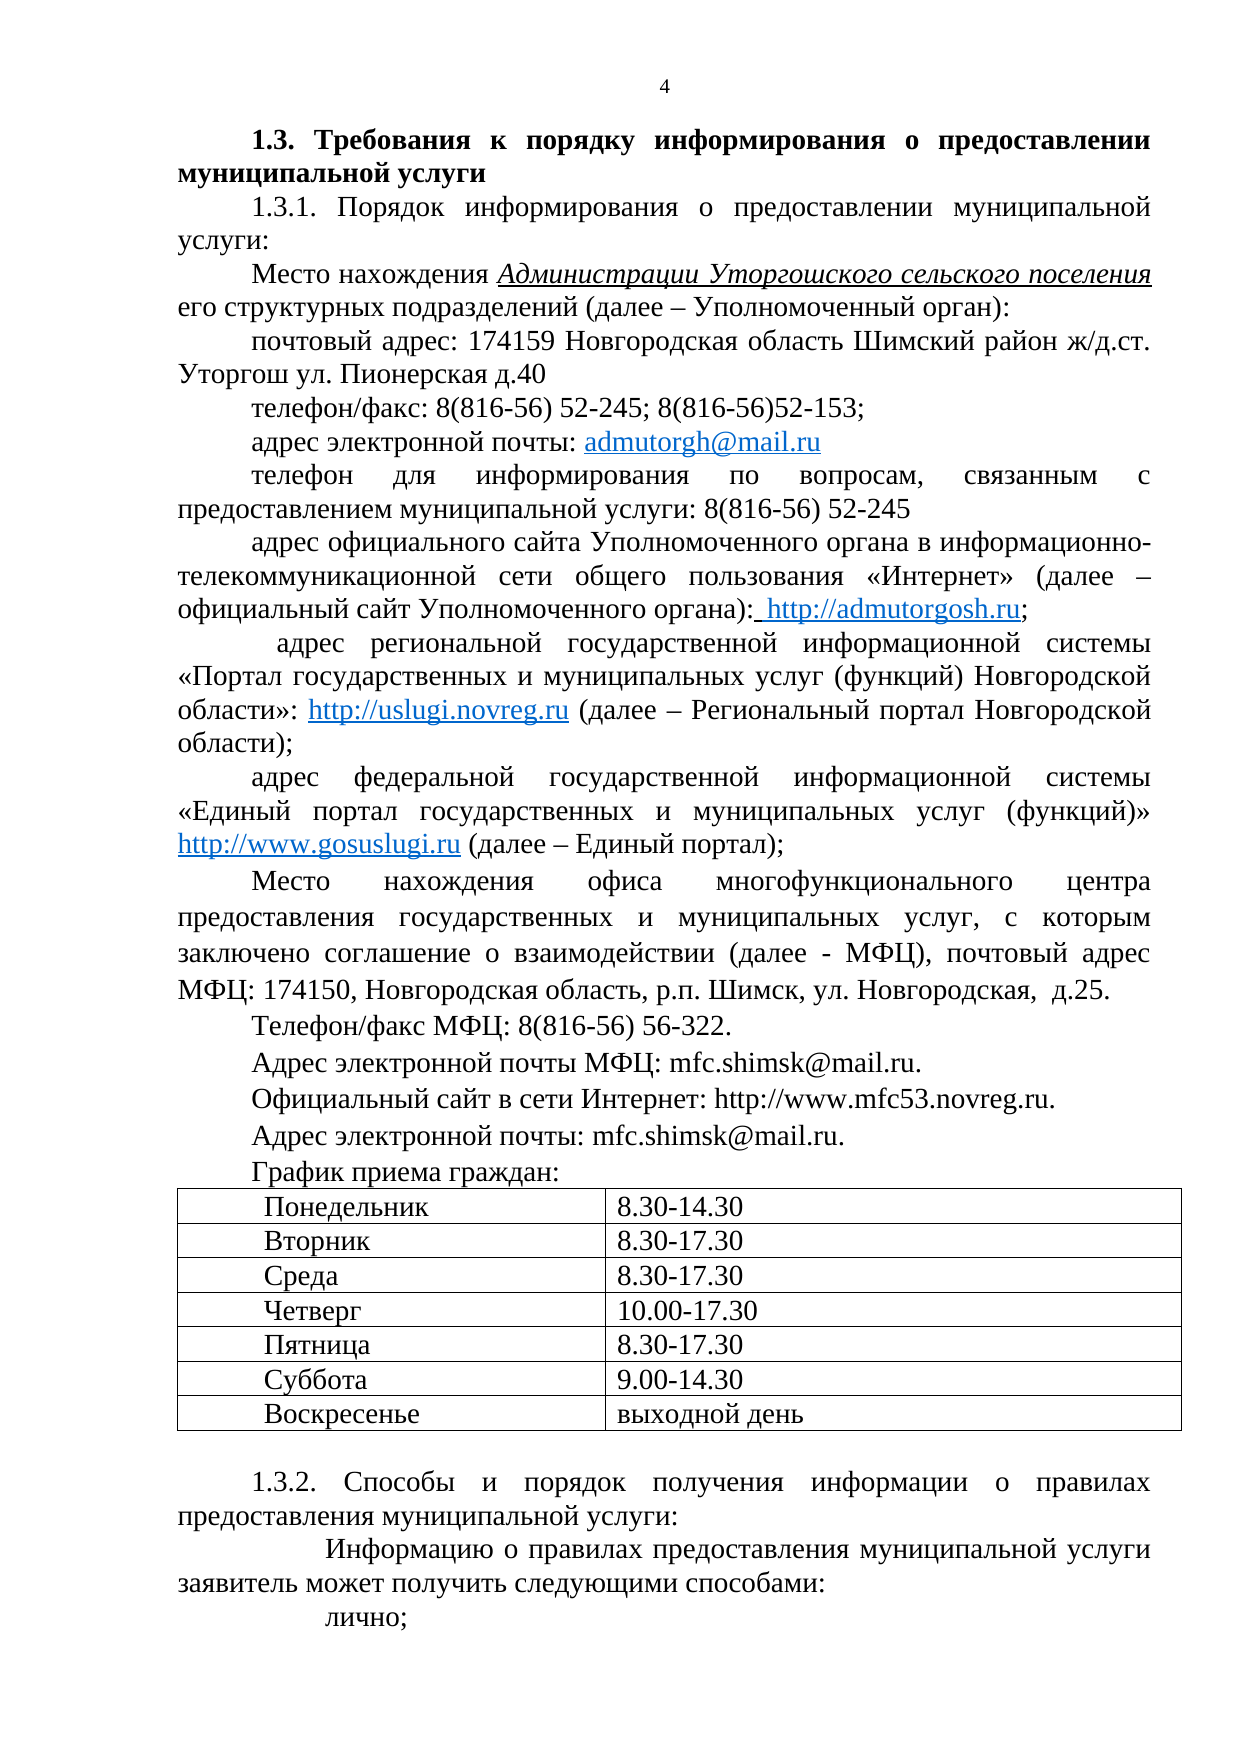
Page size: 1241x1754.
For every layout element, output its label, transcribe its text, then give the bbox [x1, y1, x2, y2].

table_cell 8.30-17.30 [606, 1258, 1181, 1292]
table_cell 9.00-14.30 [606, 1362, 1181, 1395]
table_cell Суббота [178, 1362, 605, 1395]
text лично; [177, 1599, 1152, 1632]
text Адрес электронной почты МФЦ: mfc.shimsk@mail.ru. [177, 1042, 1152, 1078]
text Официальный сайт в сети Интернет: http://www.mfc53.novreg.ru. [177, 1078, 1152, 1115]
text почтовый адрес: 174159 Новгородская область Шимский район ж/д.ст. Уторгош ул. Пионерская д.40 [177, 323, 1152, 390]
text Адрес электронной почты: mfc.shimsk@mail.ru. [177, 1115, 1152, 1151]
table_cell выходной день [606, 1396, 1181, 1430]
text 1.3. Требования к порядку информирования о предоставлении муниципальной услуги [177, 122, 1152, 189]
table_cell Среда [178, 1258, 605, 1292]
table_cell Пятница [178, 1327, 605, 1361]
text График приема граждан: [177, 1151, 1152, 1188]
table_cell Вторник [178, 1224, 605, 1257]
table_cell Воскресенье [178, 1396, 605, 1430]
text адрес электронной почты: admutorgh@mail.ru [177, 424, 1152, 457]
text адрес официального сайта Уполномоченного органа в информационно-телекоммуникационной сети общего пользования «Интернет» (далее – официальный сайт Уполномоченного органа): http://admutorgosh.ru; [177, 524, 1152, 625]
text 1.3.1. Порядок информирования о предоставлении муниципальной услуги: [177, 189, 1152, 256]
text адрес федеральной государственной информационной системы «Единый портал государственных и муниципальных услуг (функций)» http://www.gosuslugi.ru (далее – Единый портал); [177, 759, 1152, 860]
table_cell 10.00-17.30 [606, 1293, 1181, 1326]
table_header 8.30-14.30 [606, 1189, 1181, 1222]
text Место нахождения офиса многофункционального центра предоставления государственных и муниципальных услуг, с которым заключено соглашение о взаимодействии (далее - МФЦ), почтовый адрес МФЦ: 174150, Новгородская область, р.п. Шимск, ул. Новгородская, д.25. [177, 860, 1152, 1006]
text Информацию о правилах предоставления муниципальной услуги заявитель может получить следующими способами: [177, 1532, 1152, 1599]
text телефон для информирования по вопросам, связанным с предоставлением муниципальной услуги: 8(816-56) 52-245 [177, 457, 1152, 524]
table_header Понедельник [178, 1189, 605, 1222]
table_cell 8.30-17.30 [606, 1327, 1181, 1361]
text телефон/факс: 8(816-56) 52-245; 8(816-56)52-153; [177, 390, 1152, 424]
table_cell 8.30-17.30 [606, 1224, 1181, 1257]
text Телефон/факс МФЦ: 8(816-56) 56-322. [177, 1006, 1152, 1042]
text Место нахождения Администрации Уторгошского сельского поселения его структурных подразделений (далее – Уполномоченный орган): [177, 256, 1152, 323]
text 1.3.2. Способы и порядок получения информации о правилах предоставления муниципальной услуги: [177, 1464, 1152, 1532]
text адрес региональной государственной информационной системы «Портал государственных и муниципальных услуг (функций) Новгородской области»: http://uslugi.novreg.ru (далее – Региональный портал Новгородской области); [177, 625, 1152, 759]
table_cell Четверг [178, 1293, 605, 1326]
